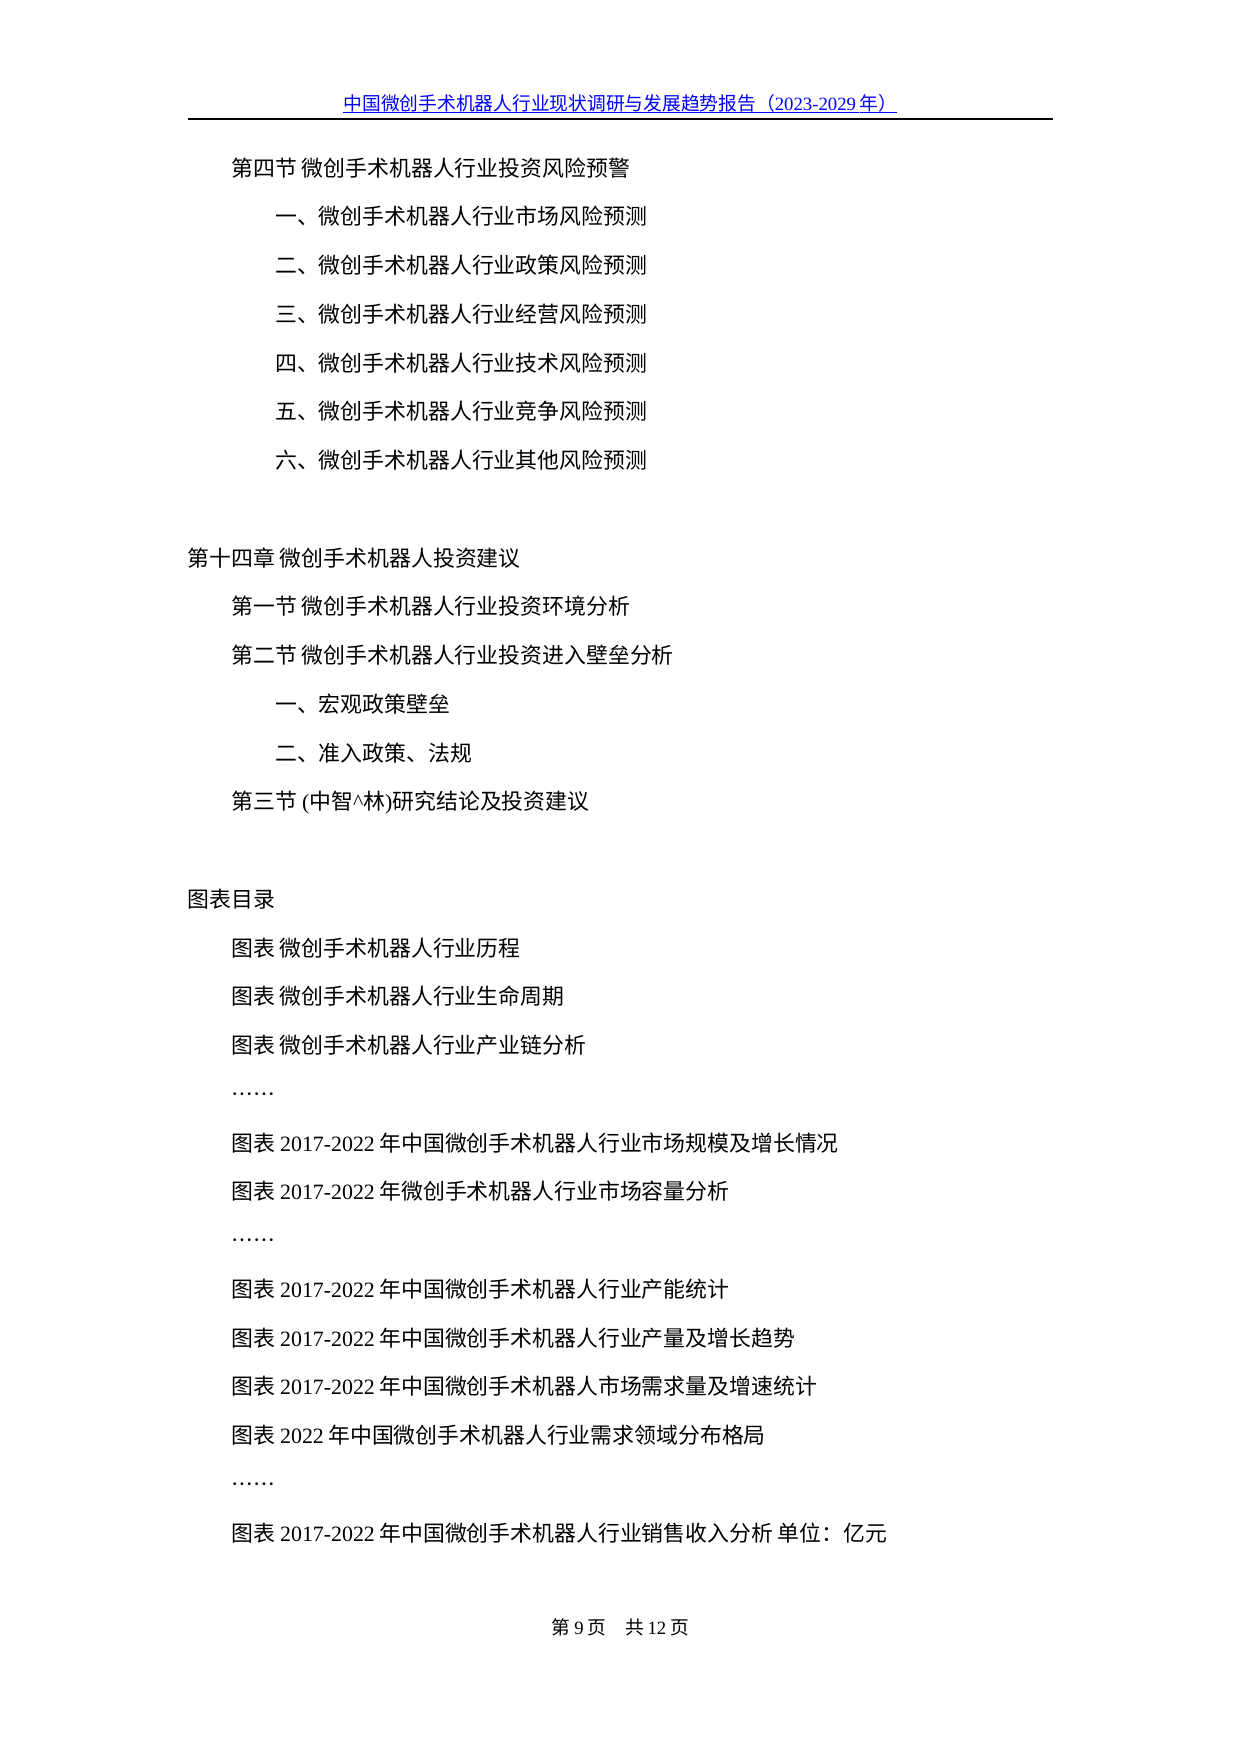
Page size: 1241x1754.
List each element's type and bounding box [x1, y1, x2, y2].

text [187, 150, 1053, 1548]
